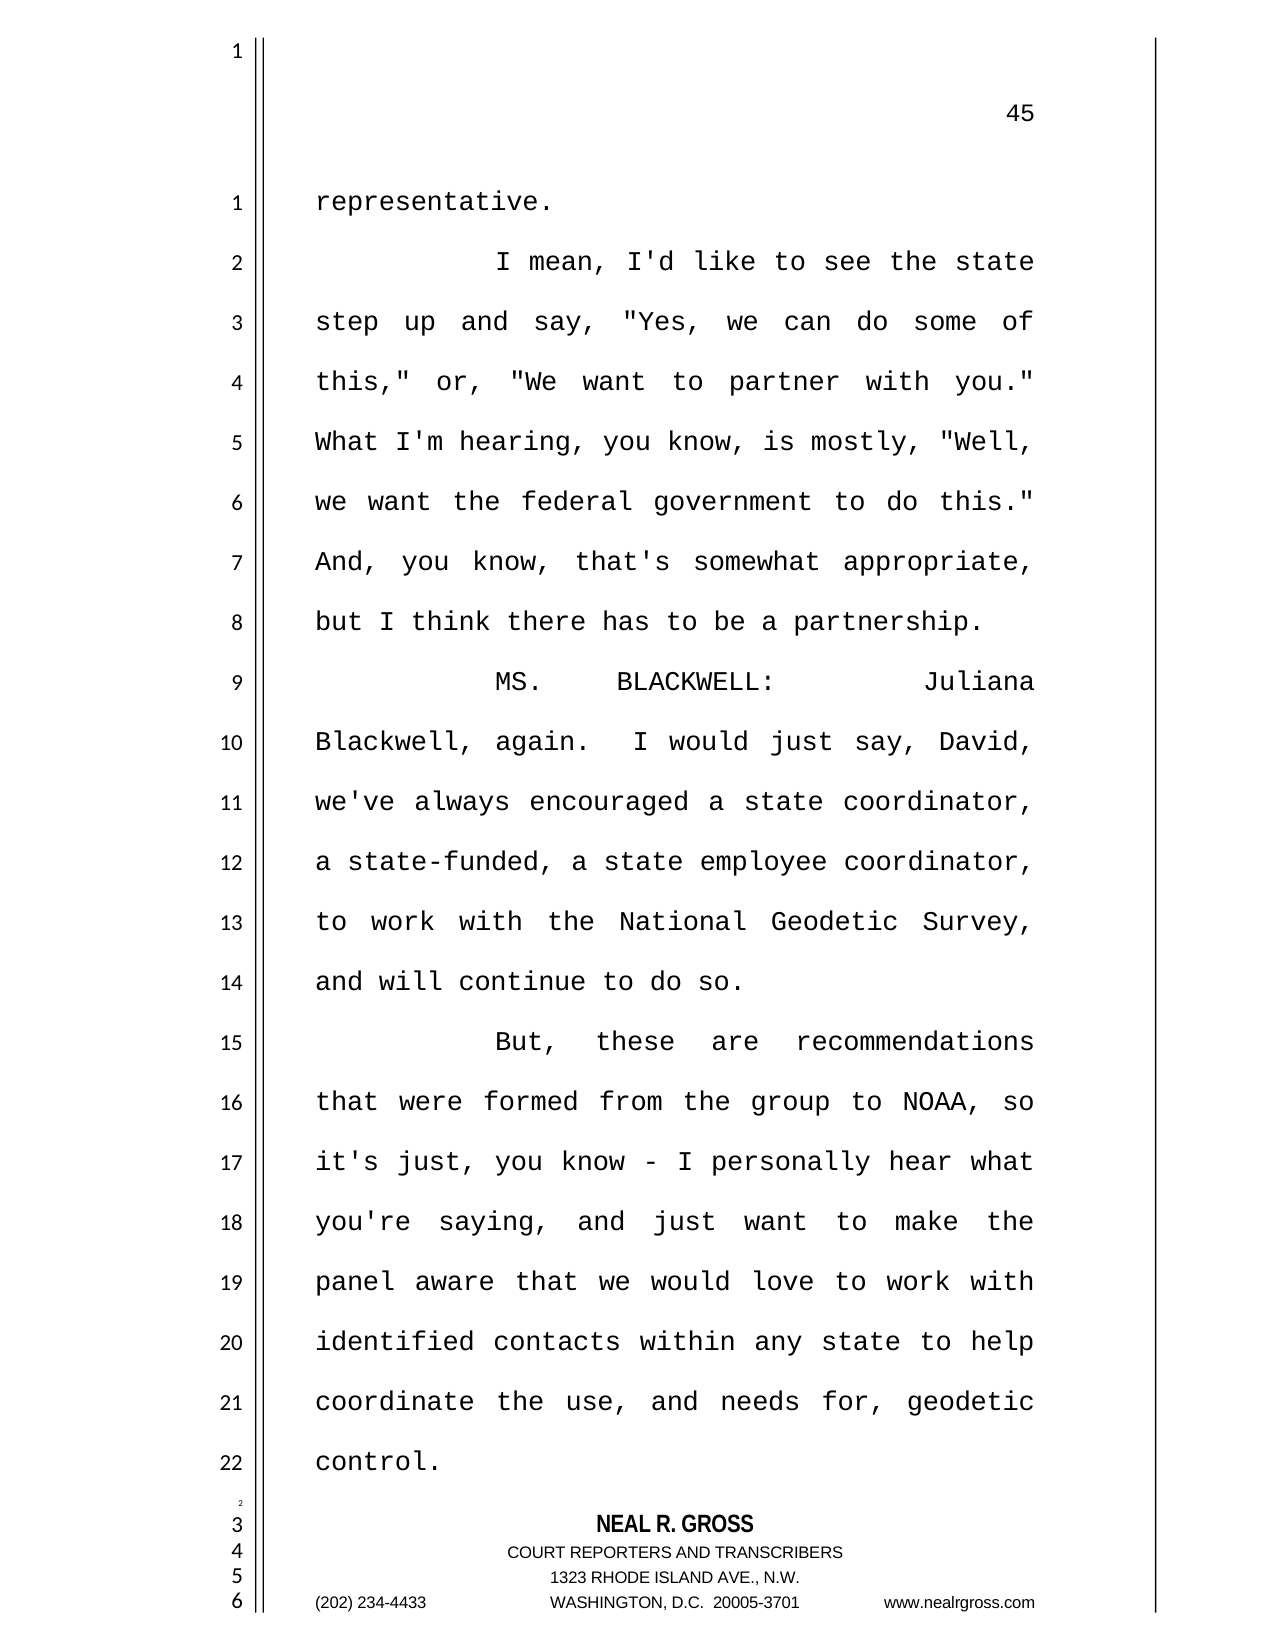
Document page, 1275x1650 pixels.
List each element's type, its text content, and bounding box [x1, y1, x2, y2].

text But, these are recommendations that were formed from the group to NOAA, so it's just, you know - I personally hear what you're saying, and just want to make the panel aware that we would love to work with identified contacts within any state to help coordinate the use, and needs for, geodetic control. [315, 1002, 1035, 1482]
text I mean, I'd like to see the state step up and say, "Yes, we can do some of this," or, "We want to partner with you." What I'm hearing, you know, is mostly, "Well, we want the federal government to do this." And, you know, that's somewhat appropriate, but I think there has to be a partnership. [315, 222, 1035, 642]
text MS. BLACKWELL: Juliana Blackwell, again. I would just say, David, we've always encouraged a state coordinator, a state-funded, a state employee coordinator, to work with the National Geodetic Survey, and will continue to do so. [315, 642, 1035, 1002]
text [315, 162, 1035, 222]
